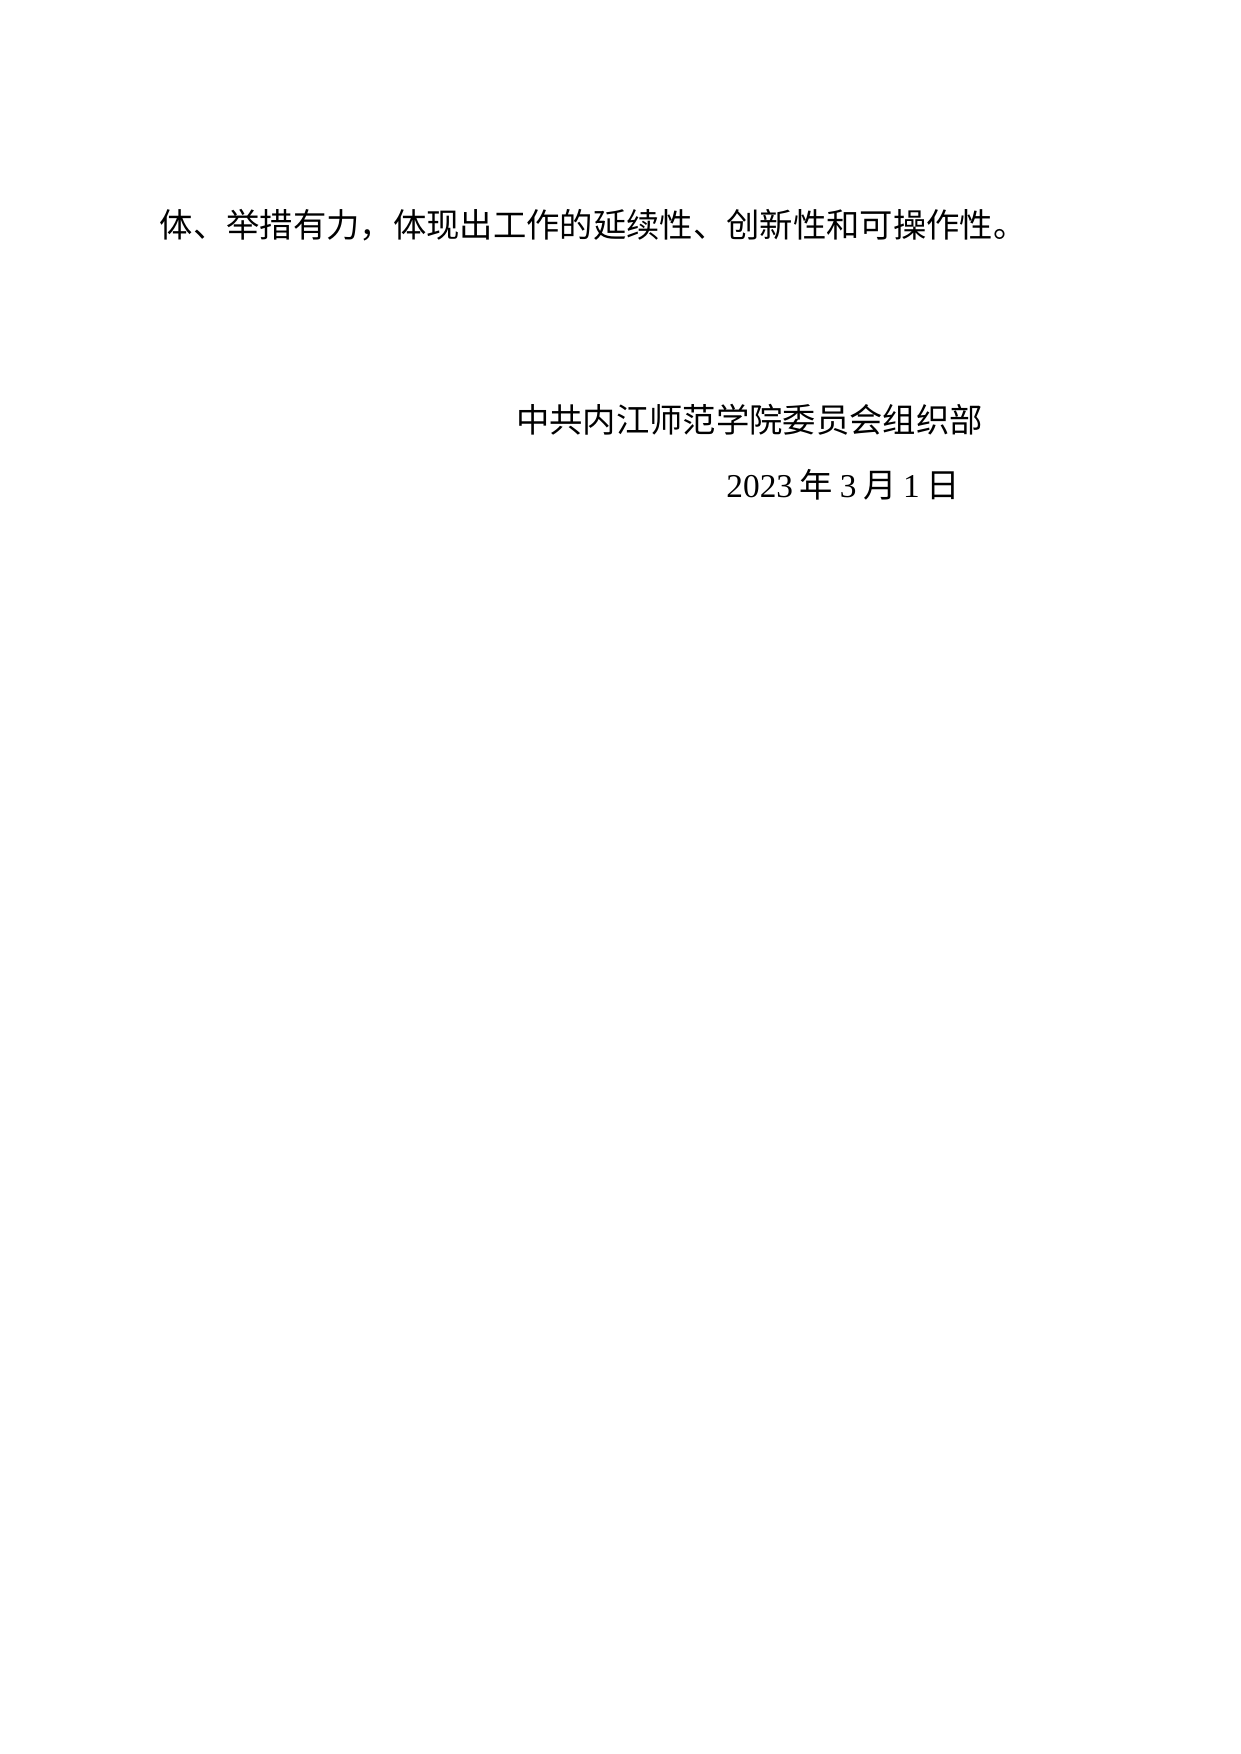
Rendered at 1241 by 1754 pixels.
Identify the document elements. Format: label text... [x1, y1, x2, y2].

text 2023年3月1日 [159, 450, 1081, 515]
text 中共内江师范学院委员会组织部 [159, 385, 1081, 450]
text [159, 190, 1081, 255]
